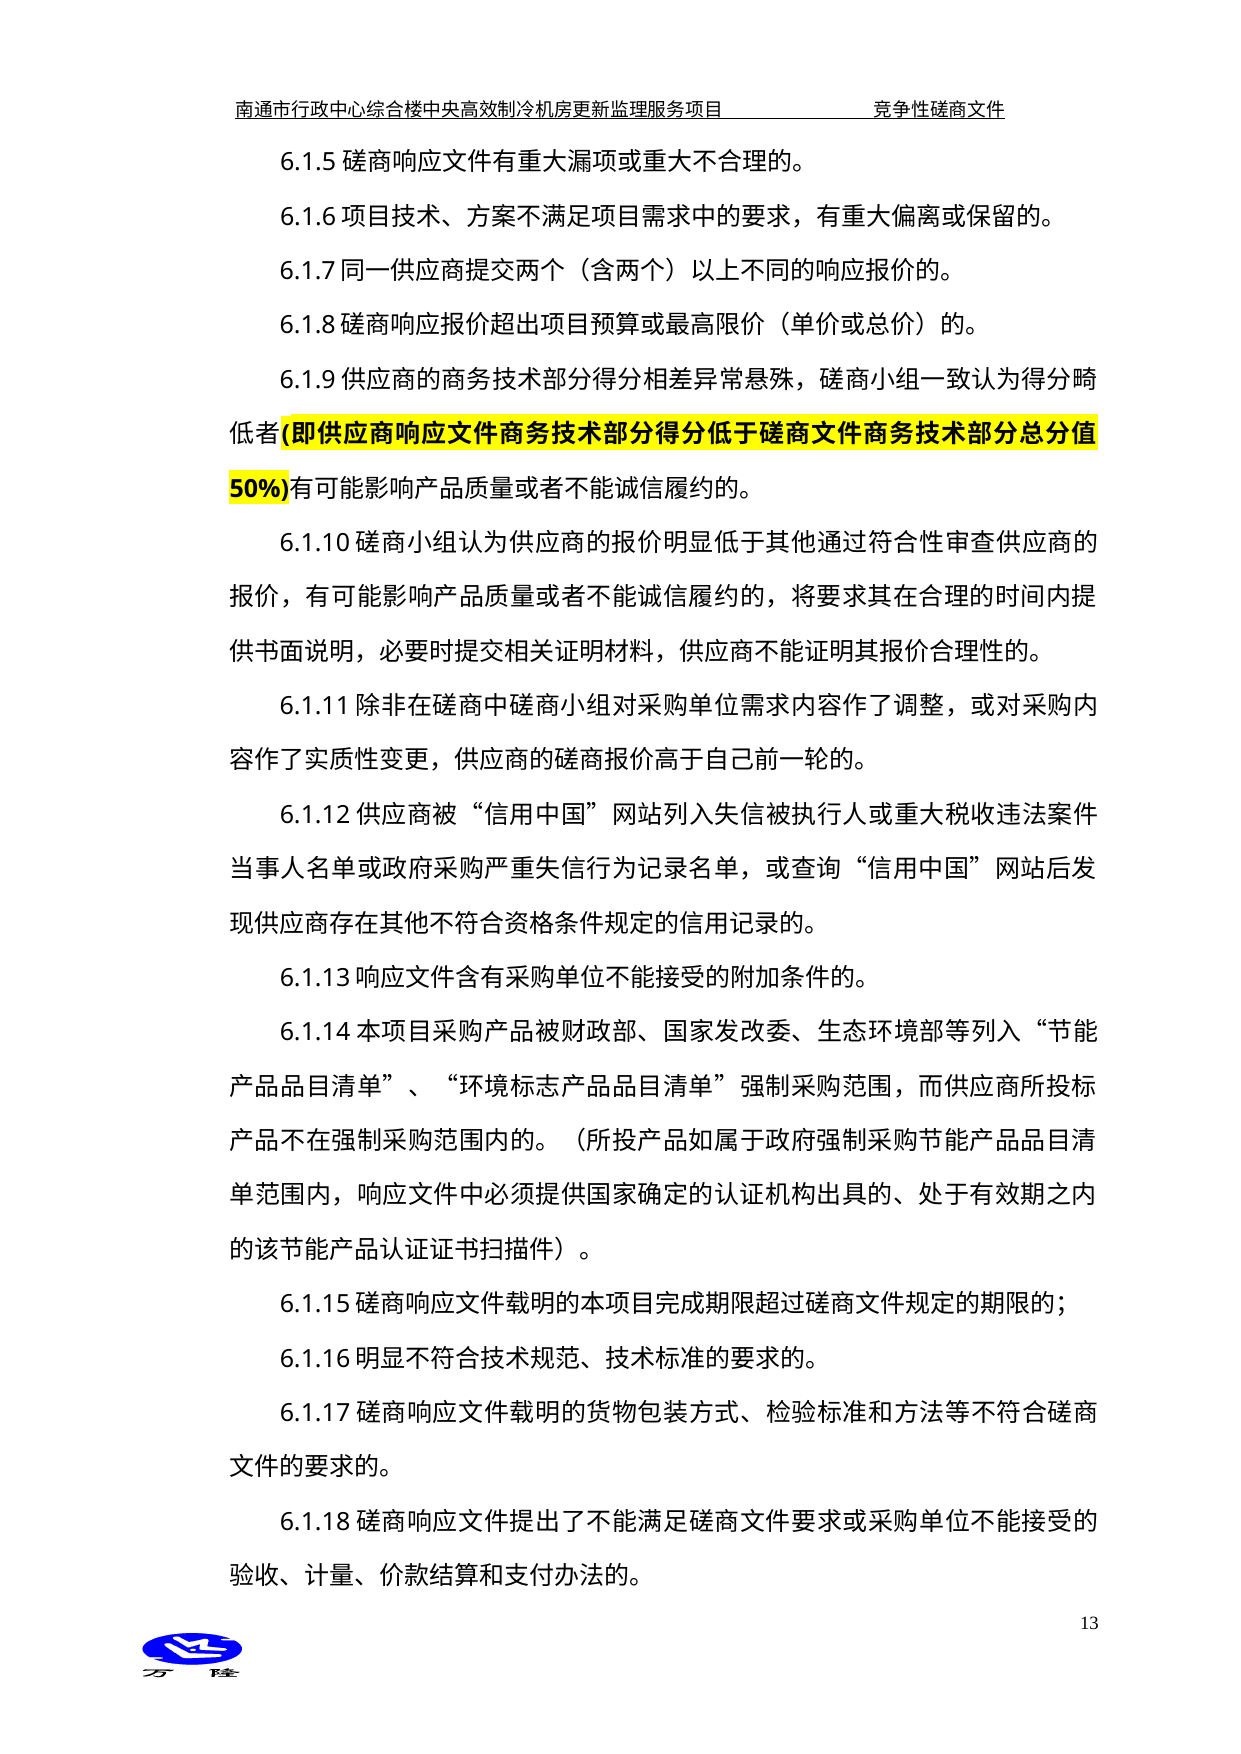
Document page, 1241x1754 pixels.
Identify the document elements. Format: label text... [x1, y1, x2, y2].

text 6.1.17磋商响应文件载明的货物包装方式、检验标准和方法等不符合磋商文件的要求的。 [229, 1392, 1098, 1483]
text 6.1.12供应商被“信用中国”网站列入失信被执行人或重大税收违法案件当事人名单或政府采购严重失信行为记录名单，或查询“信用中国”网站后发现供应商存在其他不符合资格条件规定的信用记录的。 [229, 794, 1098, 939]
text 6.1.14本项目采购产品被财政部、国家发改委、生态环境部等列入“节能产品品目清单”、“环境标志产品品目清单”强制采购范围，而供应商所投标产品不在强制采购范围内的。（所投产品如属于政府强制采购节能产品品目清单范围内，响应文件中必须提供国家确定的认证机构出具的、处于有效期之内的该节能产品认证证书扫描件）。 [229, 1012, 1098, 1266]
text 6.1.15磋商响应文件载明的本项目完成期限超过磋商文件规定的期限的； [229, 1284, 1098, 1320]
picture [141, 1633, 243, 1678]
text 6.1.8磋商响应报价超出项目预算或最高限价（单价或总价）的。 [229, 305, 1098, 341]
text 6.1.7同一供应商提交两个（含两个）以上不同的响应报价的。 [229, 251, 1098, 287]
text 6.1.18磋商响应文件提出了不能满足磋商文件要求或采购单位不能接受的验收、计量、价款结算和支付办法的。 [229, 1501, 1098, 1592]
text 6.1.10磋商小组认为供应商的报价明显低于其他通过符合性审查供应商的报价，有可能影响产品质量或者不能诚信履约的，将要求其在合理的时间内提供书面说明，必要时提交相关证明材料，供应商不能证明其报价合理性的。 [229, 522, 1098, 667]
text 6.1.6项目技术、方案不满足项目需求中的要求，有重大偏离或保留的。 [229, 196, 1098, 232]
text 6.1.13响应文件含有采购单位不能接受的附加条件的。 [229, 957, 1098, 994]
text 6.1.11除非在磋商中磋商小组对采购单位需求内容作了调整，或对采购内容作了实质性变更，供应商的磋商报价高于自己前一轮的。 [229, 686, 1098, 776]
text 6.1.16明显不符合技术规范、技术标准的要求的。 [229, 1338, 1098, 1374]
text 6.1.9供应商的商务技术部分得分相差异常悬殊，磋商小组一致认为得分畸低者(即供应商响应文件商务技术部分得分低于磋商文件商务技术部分总分值50%)有可能影响产品质量或者不能诚信履约的。 [229, 359, 1098, 504]
text 6.1.5 磋商响应文件有重大漏项或重大不合理的。 [229, 142, 1098, 178]
